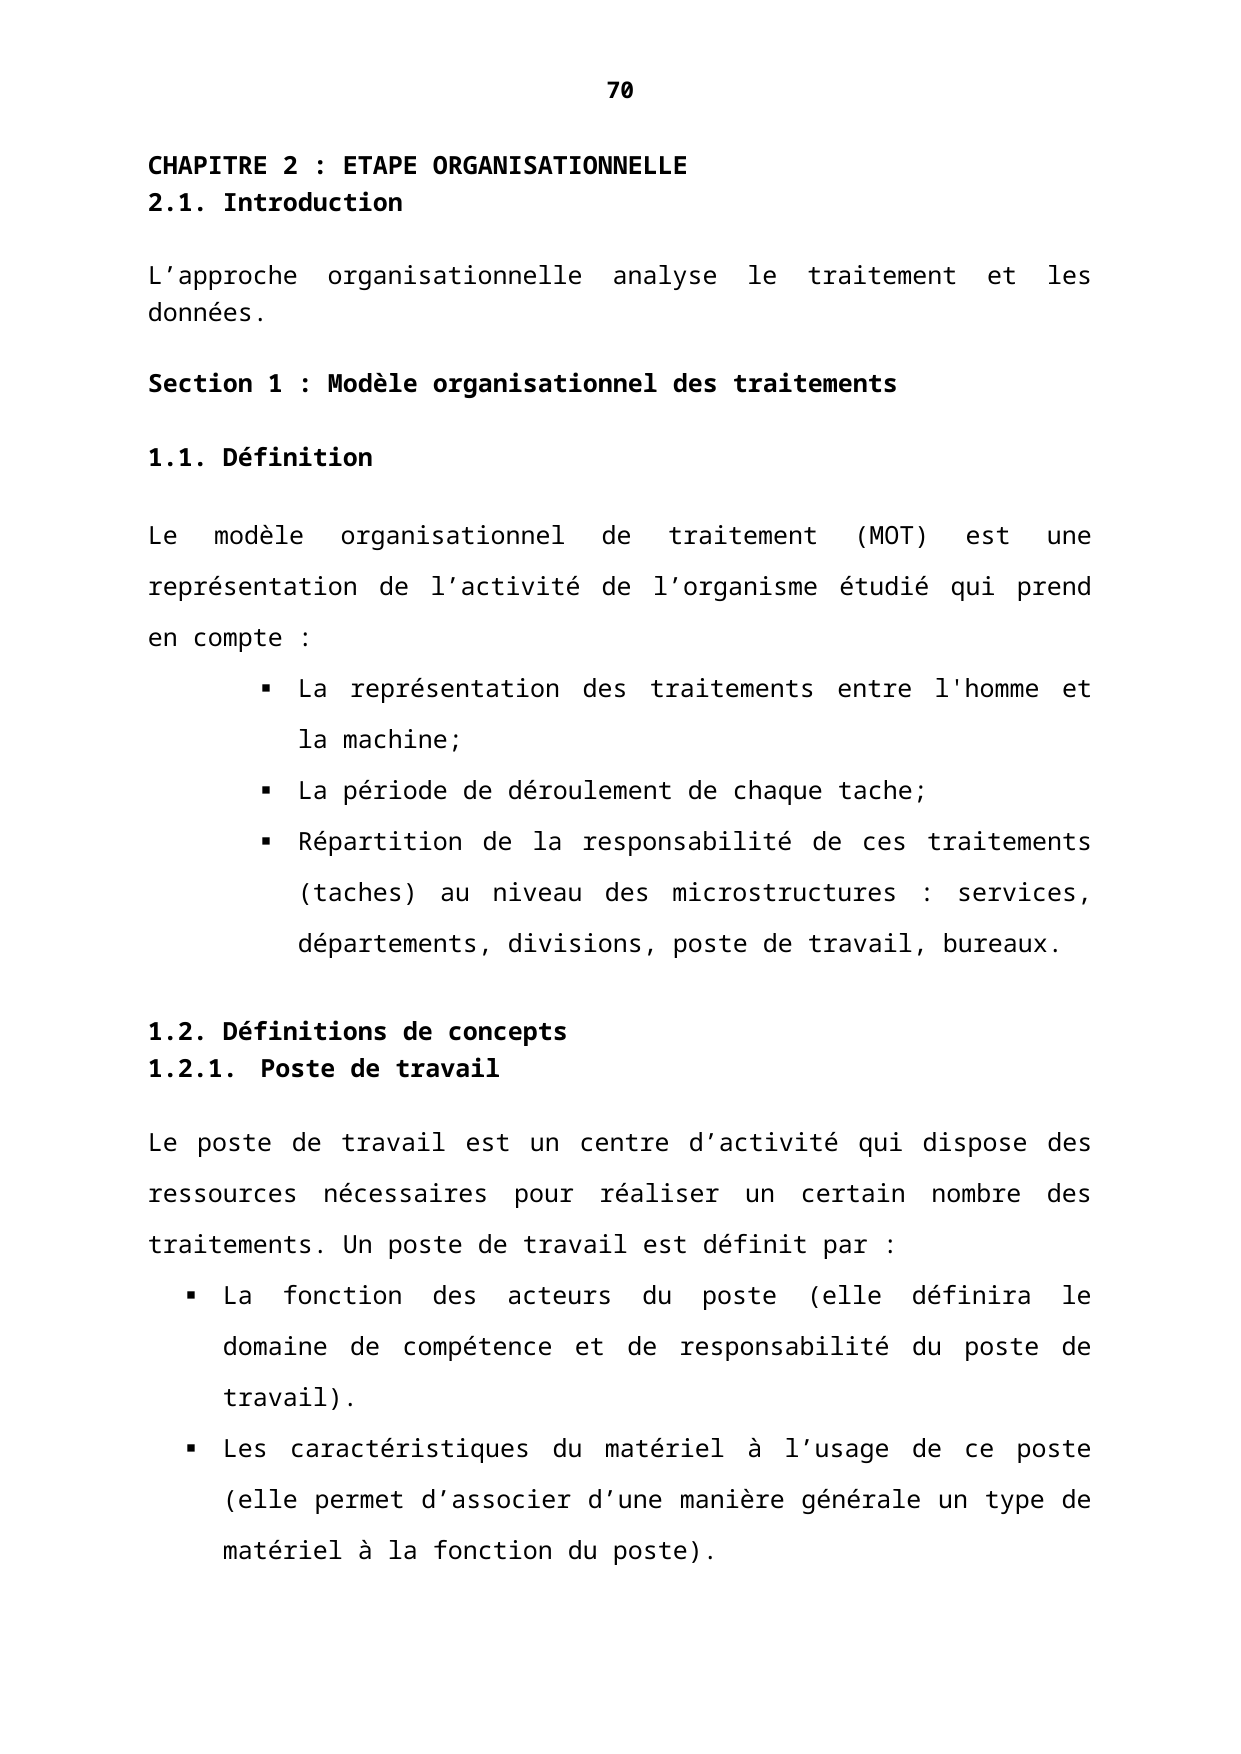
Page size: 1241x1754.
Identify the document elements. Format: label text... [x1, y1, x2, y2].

text 2.1. Introduction [148, 184, 1092, 218]
subtitle Section 1 : Modèle organisationnel des traitements [148, 366, 1092, 400]
list La représentation des traitements entre l'homme et la machine; [260, 671, 1092, 756]
list La période de déroulement de chaque tache; [260, 773, 1092, 807]
text L’approche organisationnelle analyse le traitement et les données. [148, 258, 1092, 329]
list Répartition de la responsabilité de ces traitements (taches) au niveau des microstructures : services, départements, divisions, poste de travail, bureaux. [260, 824, 1092, 960]
list Les caractéristiques du matériel à l’usage de ce poste (elle permet d’associer d’une manière générale un type de matériel à la fonction du poste). [185, 1431, 1092, 1567]
subtitle CHAPITRE 2 : ETAPE ORGANISATIONNELLE [148, 148, 1092, 182]
list Définitions de concepts [148, 1014, 1092, 1048]
text Le poste de travail est un centre d’activité qui dispose des ressources nécessaires pour réaliser un certain nombre des traitements. Un poste de travail est définit par : [148, 1124, 1092, 1260]
list La fonction des acteurs du poste (elle définira le domaine de compétence et de responsabilité du poste de travail). [185, 1277, 1092, 1413]
list Poste de travail [148, 1051, 1092, 1085]
text Le modèle organisationnel de traitement (MOT) est une représentation de l’activité de l’organisme étudié qui prend en compte : [148, 518, 1092, 654]
list Définition [148, 439, 1092, 473]
